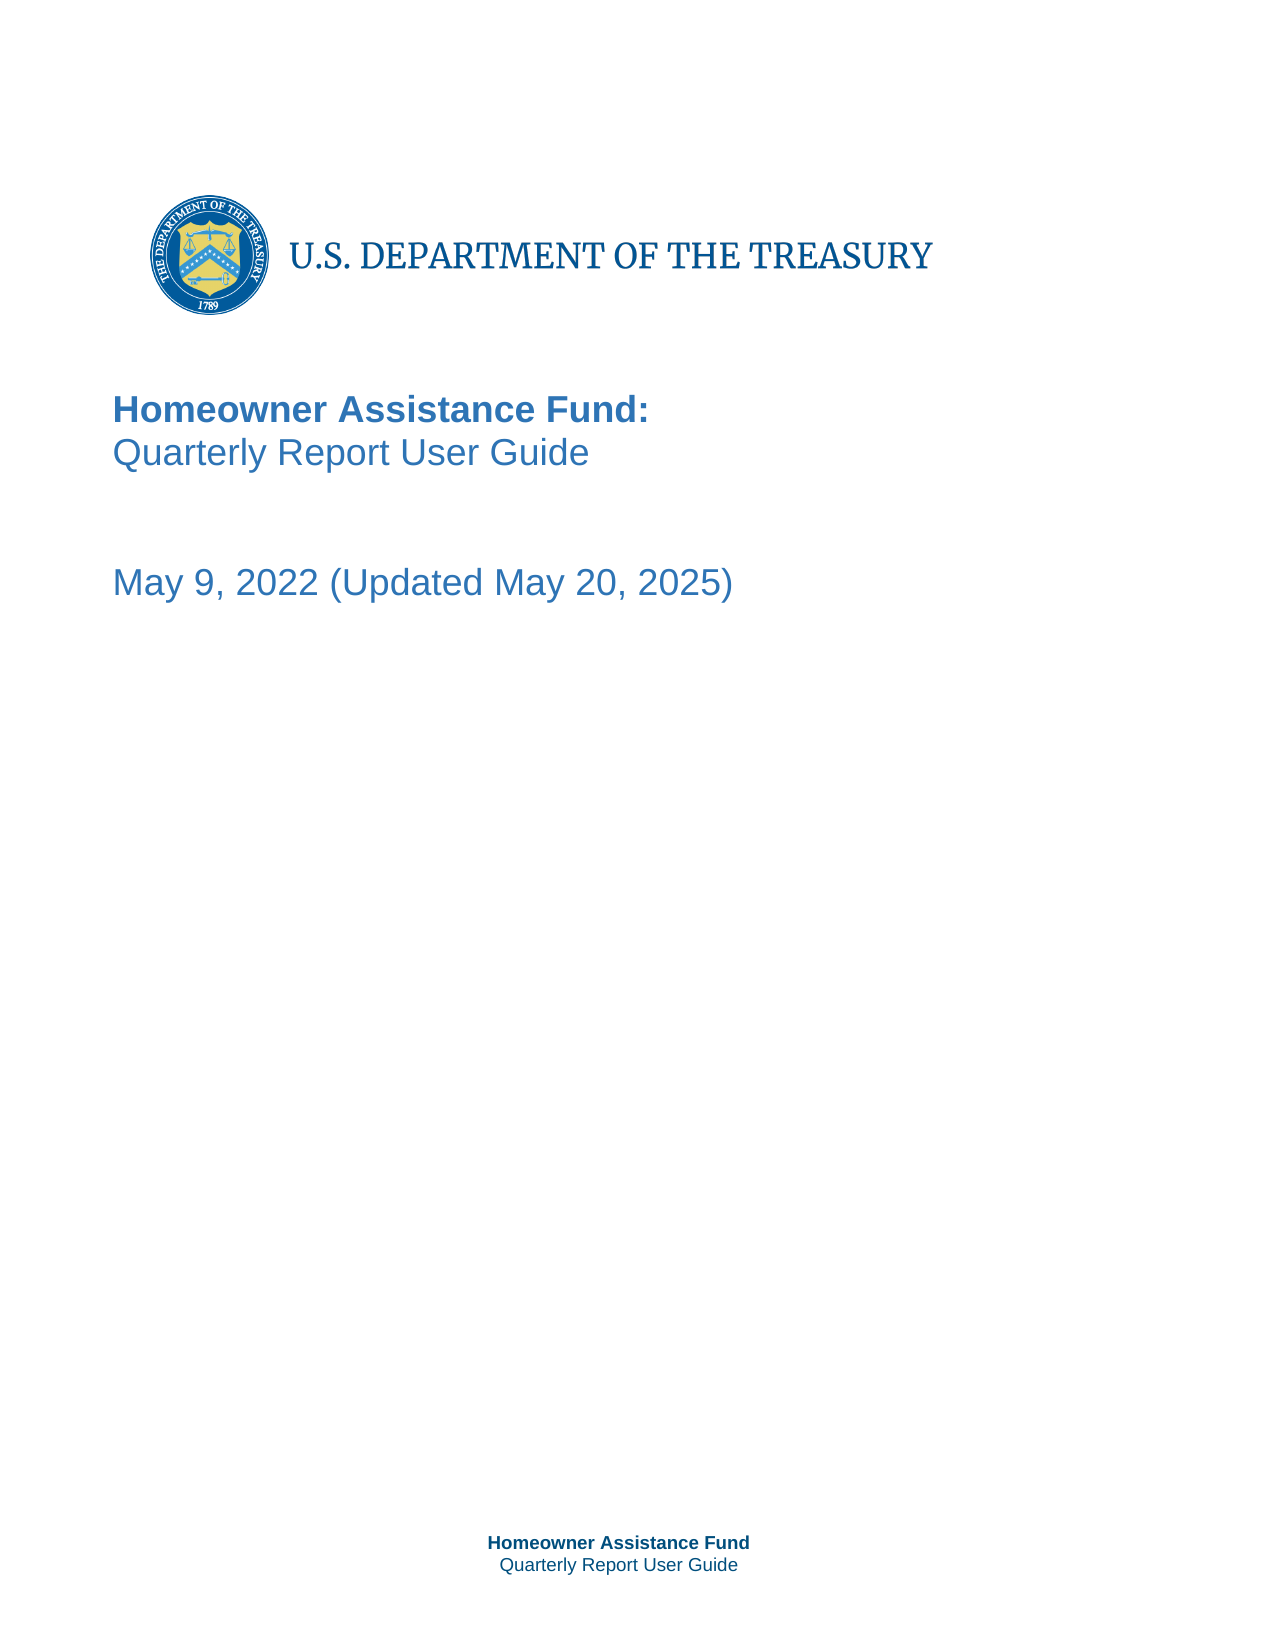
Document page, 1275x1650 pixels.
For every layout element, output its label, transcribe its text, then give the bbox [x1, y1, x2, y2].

text Quarterly Report User Guide [112, 431, 1125, 474]
text May 9, 2022 (Updated May 20, 2025) [112, 560, 1125, 603]
text Homeowner Assistance Fund: [112, 387, 1125, 431]
picture [150, 195, 1108, 315]
